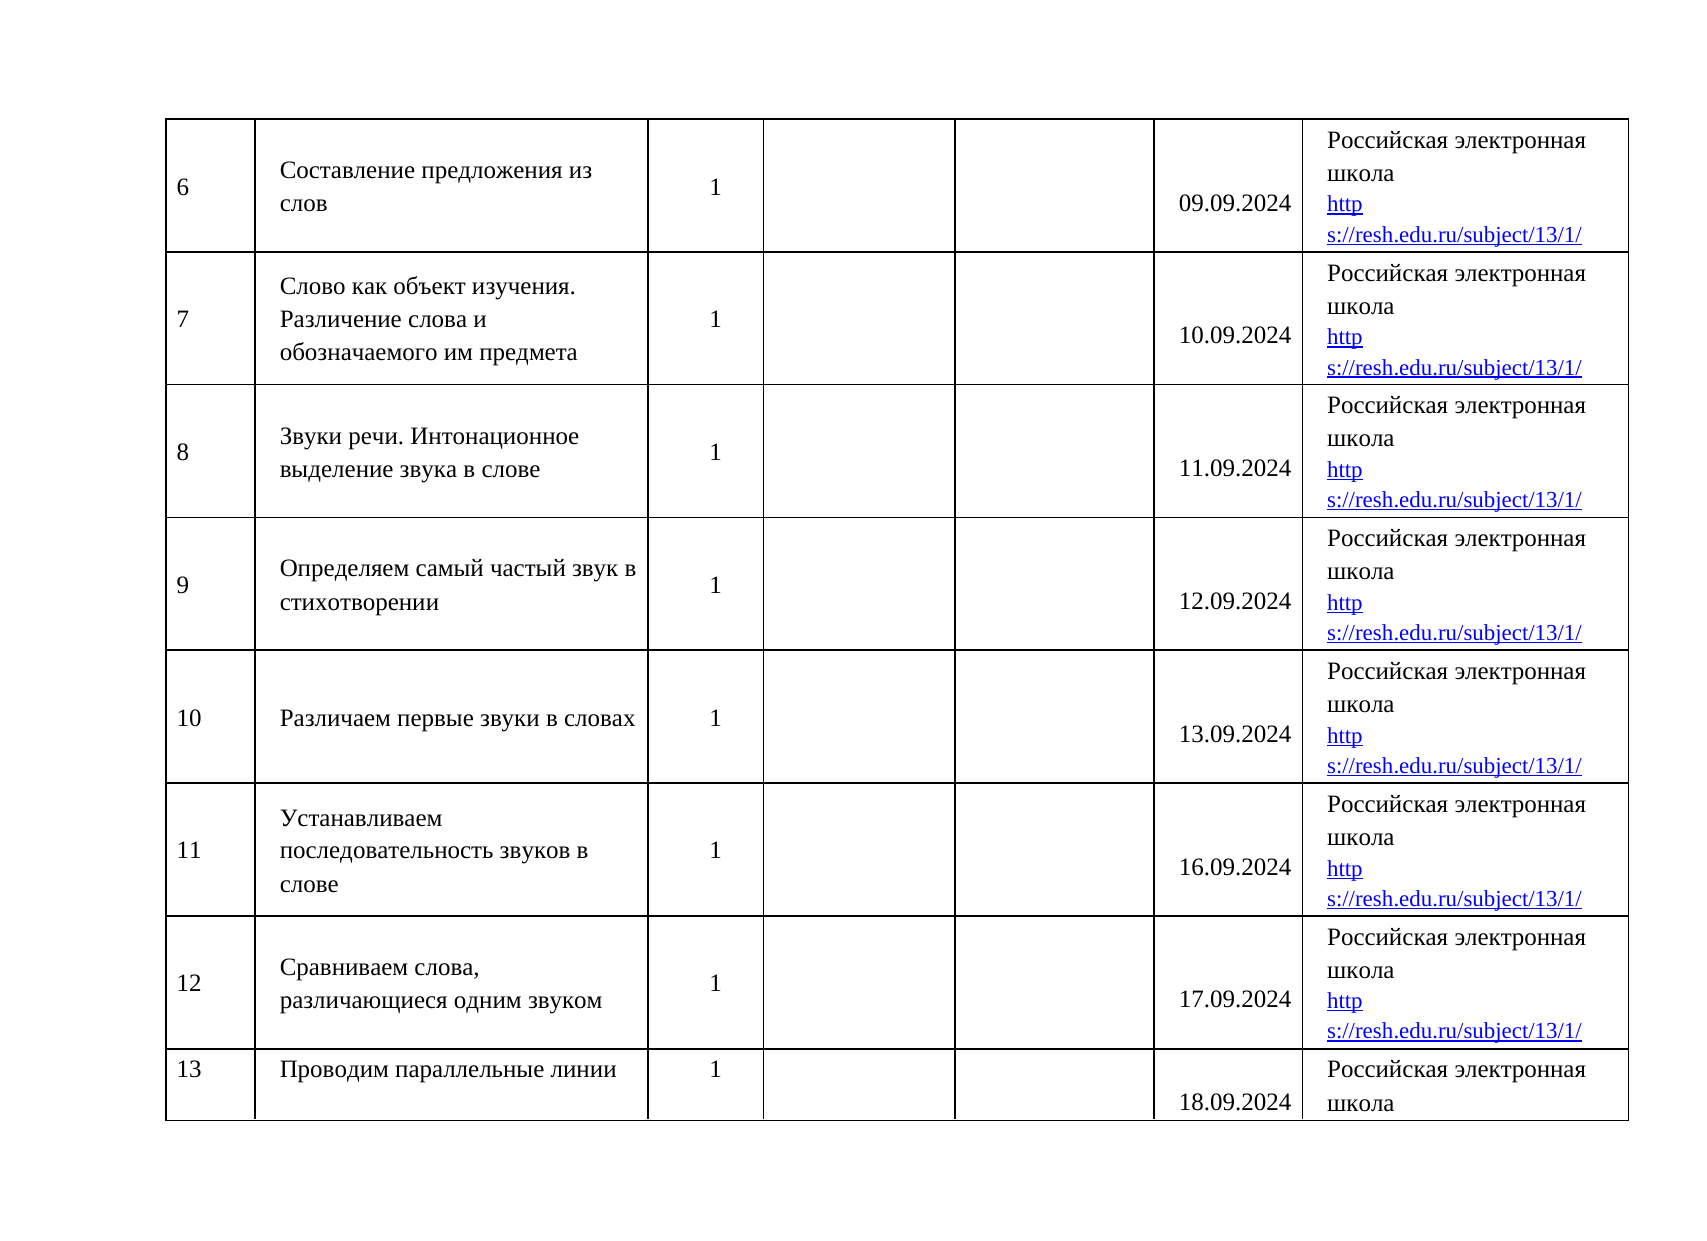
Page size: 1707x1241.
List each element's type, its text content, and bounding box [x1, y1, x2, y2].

table_cell [956, 120, 1153, 251]
table_cell 13.09.2024 [1155, 651, 1302, 782]
table_cell [956, 385, 1153, 517]
table_cell Российская электронная школа https://resh.edu.ru/subject/13/1/ [1303, 385, 1628, 517]
table_cell 18.09.2024 [1155, 1050, 1302, 1119]
table_cell 8 [167, 385, 254, 517]
table_cell 1 [649, 917, 763, 1048]
table_cell [764, 651, 954, 782]
table_cell [764, 120, 954, 251]
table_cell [1303, 120, 1628, 251]
table_cell Определяем самый частый звук в стихотворении [256, 518, 647, 649]
table_cell 10.09.2024 [1155, 253, 1302, 384]
table_cell 16.09.2024 [1155, 784, 1302, 915]
table_cell Звуки речи. Интонационное выделение звука в слове [256, 385, 647, 517]
table_cell [764, 1050, 954, 1119]
table_cell 11 [167, 784, 254, 915]
table_cell 7 [167, 253, 254, 384]
table_cell [956, 784, 1153, 915]
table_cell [1303, 917, 1628, 1048]
table_cell 1 [649, 784, 763, 915]
table_cell Различаем первые звуки в словах [256, 651, 647, 782]
table_cell [764, 917, 954, 1048]
table_cell [764, 518, 954, 649]
table_cell Составление предложения из слов [256, 120, 647, 251]
table_cell 9 [167, 518, 254, 649]
table_cell 17.09.2024 [1155, 917, 1302, 1048]
table_cell 12.09.2024 [1155, 518, 1302, 649]
table_cell [764, 385, 954, 517]
table_cell 1 [649, 120, 763, 251]
table_cell [956, 253, 1153, 384]
table_cell 11.09.2024 [1155, 385, 1302, 517]
table_cell 1 [649, 253, 763, 384]
table_cell Российская электронная школа https://resh.edu.ru/subject/13/1/ [1303, 784, 1628, 915]
table_cell 6 [167, 120, 254, 251]
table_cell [1303, 1050, 1628, 1119]
table_cell Устанавливаем последовательность звуков в слове [256, 784, 647, 915]
table_cell [956, 651, 1153, 782]
table_cell [956, 518, 1153, 649]
table_cell 1 [649, 1050, 763, 1119]
table_cell 1 [649, 651, 763, 782]
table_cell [1303, 253, 1628, 384]
table_cell Слово как объект изучения. Различение слова и обозначаемого им предмета [256, 253, 647, 384]
table_cell [764, 784, 954, 915]
table_cell Сравниваем слова, различающиеся одним звуком [256, 917, 647, 1048]
table_cell 1 [649, 385, 763, 517]
table_cell 13 [167, 1050, 254, 1119]
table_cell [256, 1050, 647, 1119]
table_cell 12 [167, 917, 254, 1048]
table_cell [764, 253, 954, 384]
table_cell Российская электронная школа https://resh.edu.ru/subject/13/1/ [1303, 651, 1628, 782]
table_cell [956, 1050, 1153, 1119]
table_cell 09.09.2024 [1155, 120, 1302, 251]
table_cell [956, 917, 1153, 1048]
table_cell 10 [167, 651, 254, 782]
table_cell Российская электронная школа https://resh.edu.ru/subject/13/1/ [1303, 518, 1628, 649]
table_cell 1 [649, 518, 763, 649]
